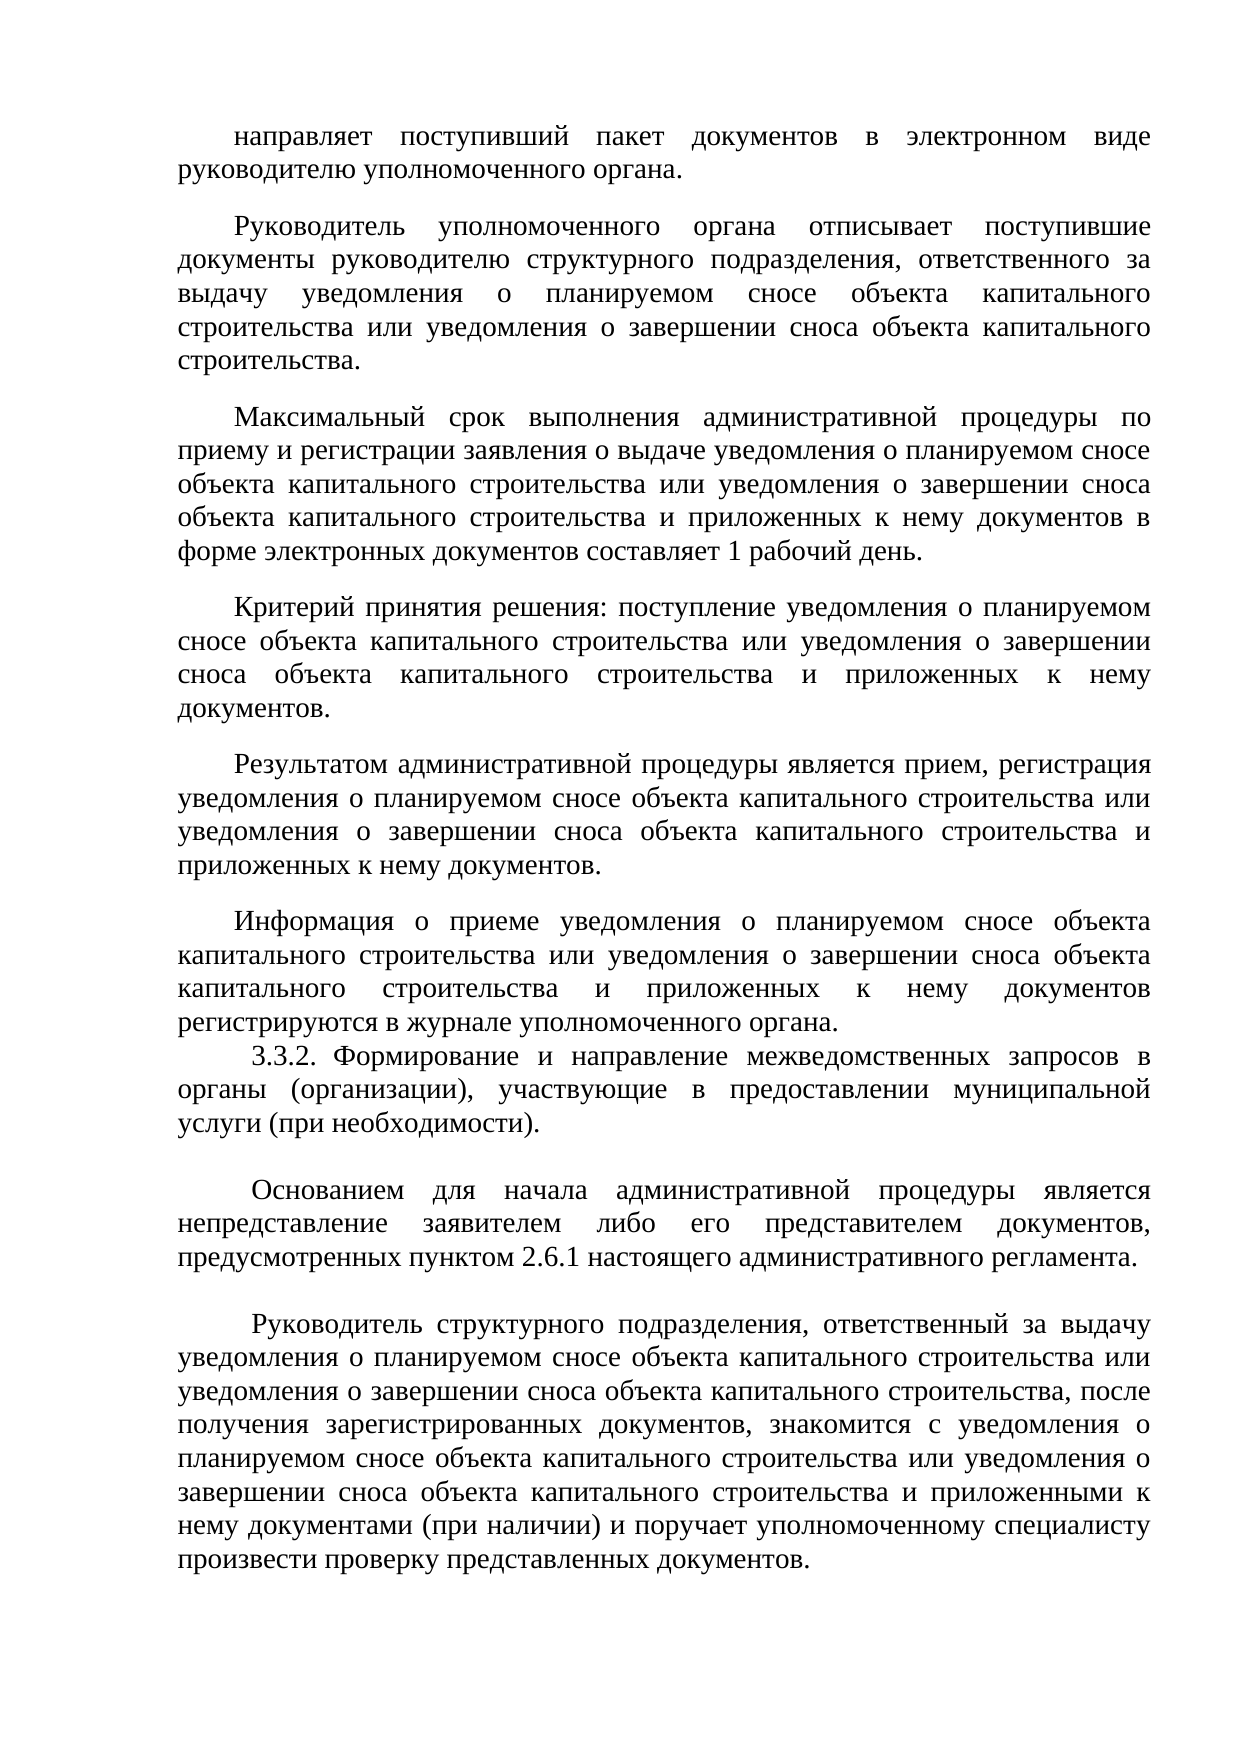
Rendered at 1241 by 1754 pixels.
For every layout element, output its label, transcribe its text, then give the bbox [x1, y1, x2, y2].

text Руководитель уполномоченного органа отписывает поступившие документы руководителю структурного подразделения, ответственного за выдачу уведомления о планируемом сносе объекта капитального строительства или уведомления о завершении сноса объекта капитального строительства. [177, 208, 1152, 376]
text 3.3.2. Формирование и направление межведомственных запросов в органы (организации), участвующие в предоставлении муниципальной услуги (при необходимости). [177, 1038, 1152, 1138]
text Информация о приеме уведомления о планируемом сносе объекта капитального строительства или уведомления о завершении сноса объекта капитального строительства и приложенных к нему документов регистрируются в журнале уполномоченного органа. [177, 903, 1152, 1038]
text Руководитель структурного подразделения, ответственный за выдачу уведомления о планируемом сносе объекта капитального строительства или уведомления о завершении сноса объекта капитального строительства, после получения зарегистрированных документов, знакомится с уведомления о планируемом сносе объекта капитального строительства или уведомления о завершении сноса объекта капитального строительства и приложенными к нему документами (при наличии) и поручает уполномоченному специалисту произвести проверку представленных документов. [177, 1306, 1152, 1574]
text Основанием для начала административной процедуры является непредставление заявителем либо его представителем документов, предусмотренных пунктом 2.6.1 настоящего административного регламента. [177, 1172, 1152, 1272]
text направляет поступивший пакет документов в электронном виде руководителю уполномоченного органа. [177, 118, 1152, 185]
text Критерий принятия решения: поступление уведомления о планируемом сносе объекта капитального строительства или уведомления о завершении сноса объекта капитального строительства и приложенных к нему документов. [177, 589, 1152, 723]
text Максимальный срок выполнения административной процедуры по приему и регистрации заявления о выдаче уведомления о планируемом сносе объекта капитального строительства или уведомления о завершении сноса объекта капитального строительства и приложенных к нему документов в форме электронных документов составляет 1 рабочий день. [177, 399, 1152, 566]
text Результатом административной процедуры является прием, регистрация уведомления о планируемом сносе объекта капитального строительства или уведомления о завершении сноса объекта капитального строительства и приложенных к нему документов. [177, 746, 1152, 881]
